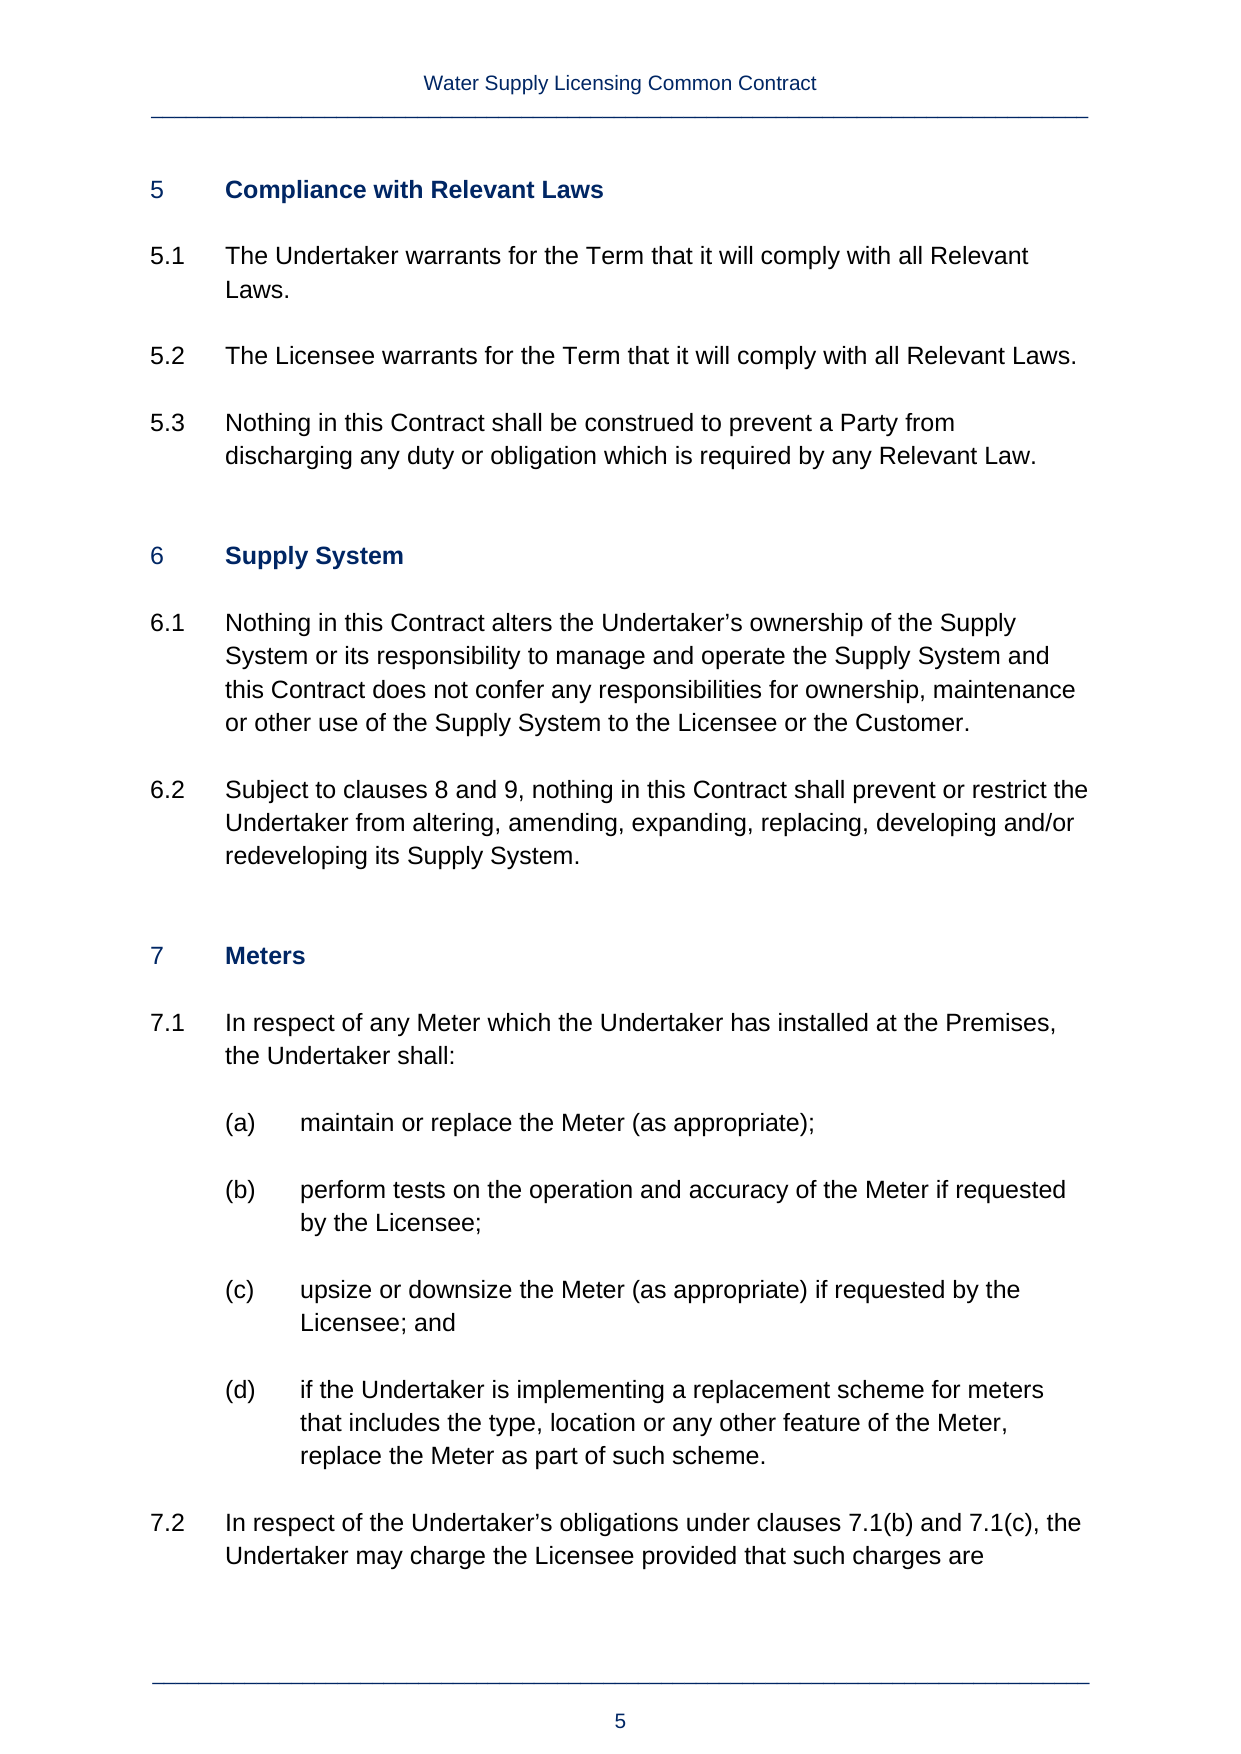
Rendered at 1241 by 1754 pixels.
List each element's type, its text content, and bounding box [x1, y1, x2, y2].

list if the Undertaker is implementing a replacement scheme for meters that includes the type, location or any other feature of the Meter, replace the Meter as part of such scheme. [225, 1371, 1090, 1471]
subtitle Compliance with Relevant Laws [150, 171, 1090, 205]
subtitle Meters [150, 938, 1090, 971]
list maintain or replace the Meter (as appropriate); [225, 1105, 1090, 1138]
subtitle Supply System [150, 538, 1090, 571]
list The Licensee warrants for the Term that it will comply with all Relevant Laws. [150, 338, 1090, 371]
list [150, 1505, 1090, 1571]
list Nothing in this Contract alters the Undertaker’s ownership of the Supply System or its responsibility to manage and operate the Supply System and this Contract does not confer any responsibilities for ownership, maintenance or other use of the Supply System to the Licensee or the Customer. [150, 605, 1090, 738]
list Subject to clauses 8 and 9, nothing in this Contract shall prevent or restrict the Undertaker from altering, amending, expanding, replacing, developing and/or redeveloping its Supply System. [150, 771, 1090, 871]
list upsize or downsize the Meter (as appropriate) if requested by the Licensee; and [225, 1271, 1090, 1338]
list The Undertaker warrants for the Term that it will comply with all Relevant Laws. [150, 238, 1090, 305]
list perform tests on the operation and accuracy of the Meter if requested by the Licensee; [225, 1171, 1090, 1238]
list Nothing in this Contract shall be construed to prevent a Party from discharging any duty or obligation which is required by any Relevant Law. [150, 405, 1090, 471]
list In respect of any Meter which the Undertaker has installed at the Premises, the Undertaker shall: [150, 1005, 1090, 1071]
